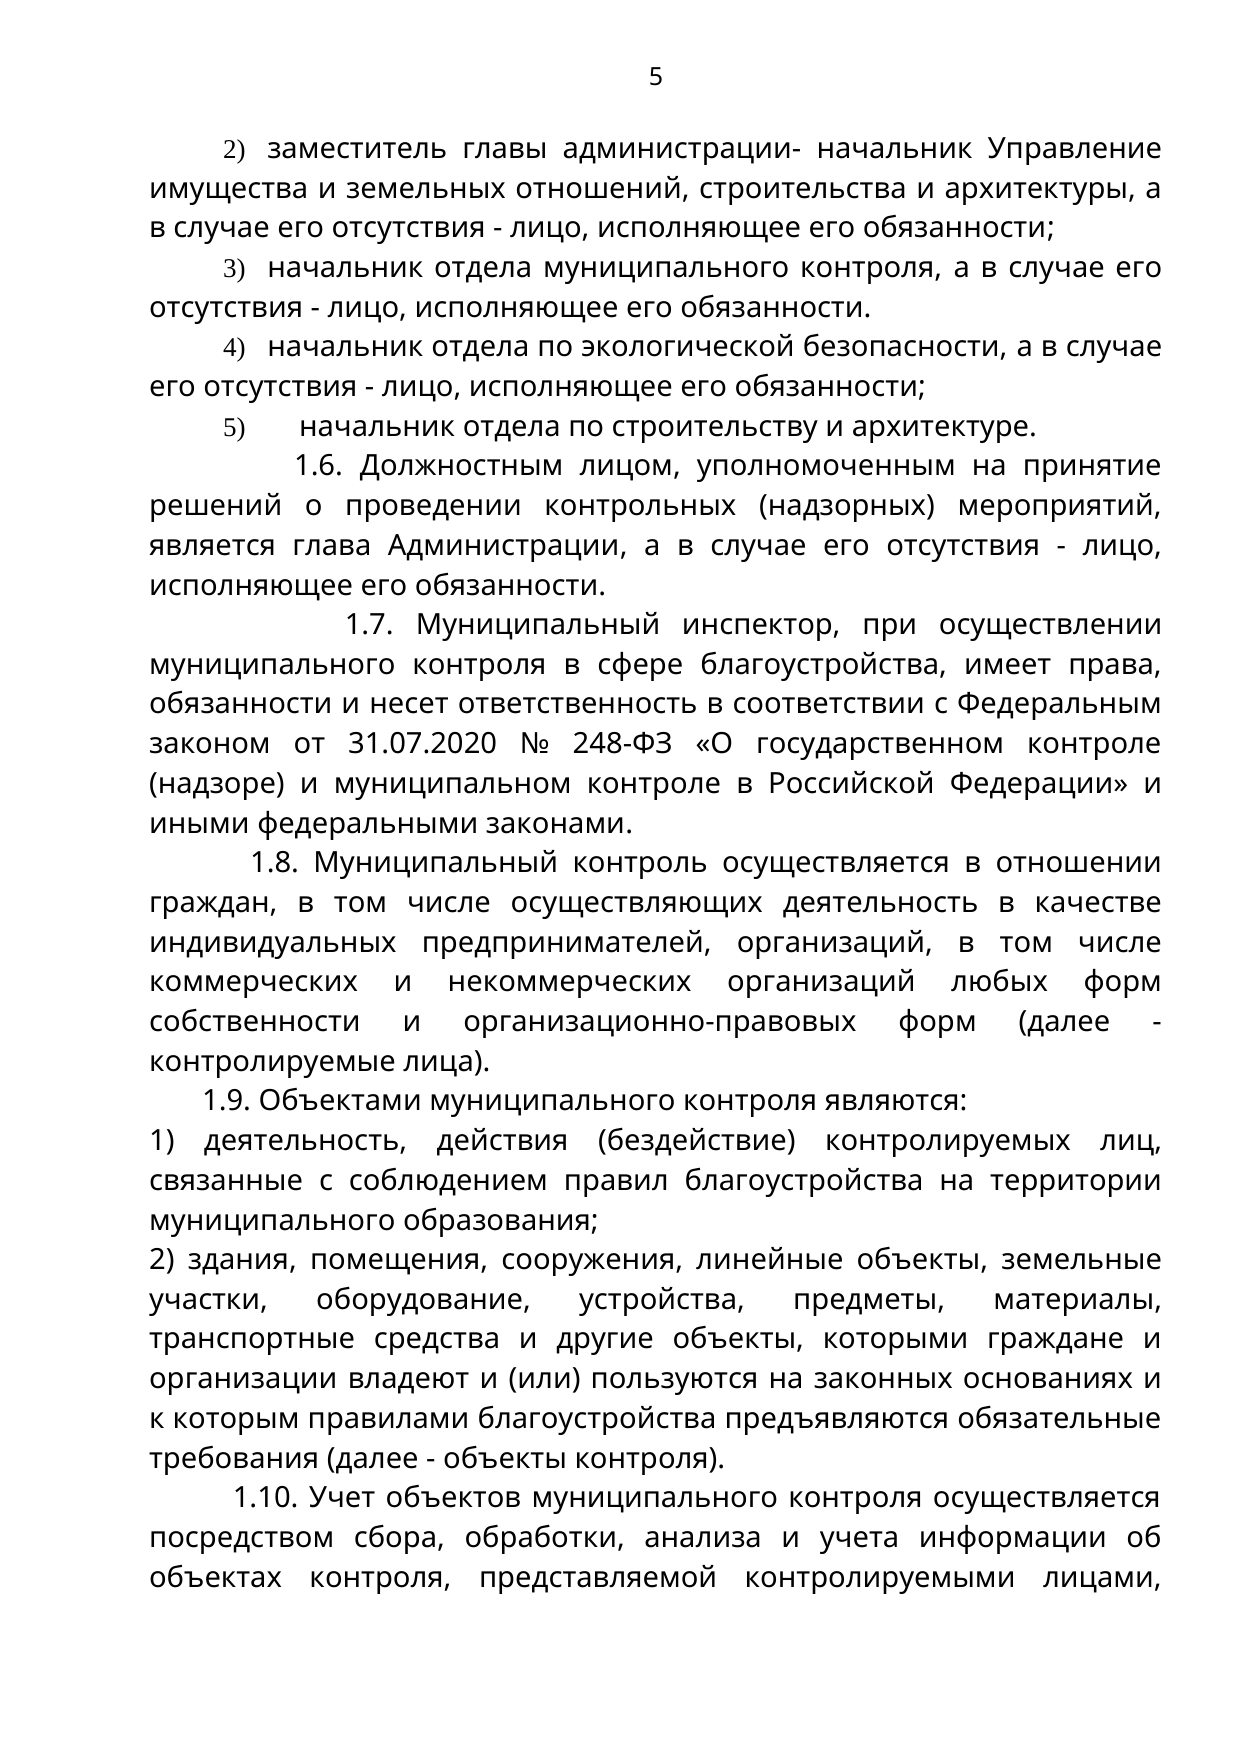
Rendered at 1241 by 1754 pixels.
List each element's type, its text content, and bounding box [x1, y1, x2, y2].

text 1.9. Объектами муниципального контроля являются: [149, 1080, 1162, 1119]
list начальник отдела муниципального контроля, а в случае его отсутствия - лицо, исполняющее его обязанности. [149, 246, 1162, 326]
text 1.8. Муниципальный контроль осуществляется в отношении граждан, в том числе осуществляющих деятельность в качестве индивидуальных предпринимателей, организаций, в том числе коммерческих и некоммерческих организаций любых форм собственности и организационно-правовых форм (далее - контролируемые лица). [149, 842, 1162, 1080]
list заместитель главы администрации- начальник Управление имущества и земельных отношений, строительства и архитектуры, а в случае его отсутствия - лицо, исполняющее его обязанности; [149, 127, 1162, 246]
text 1) деятельность, действия (бездействие) контролируемых лиц, связанные с соблюдением правил благоустройства на территории муниципального образования; [149, 1119, 1162, 1238]
list начальник отдела по строительству и архитектуре. [223, 405, 1162, 445]
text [149, 1477, 1162, 1596]
text 2) здания, помещения, сооружения, линейные объекты, земельные участки, оборудование, устройства, предметы, материалы, транспортные средства и другие объекты, которыми граждане и организации владеют и (или) пользуются на законных основаниях и к которым правилами благоустройства предъявляются обязательные требования (далее - объекты контроля). [149, 1238, 1162, 1477]
text 1.7. Муниципальный инспектор, при осуществлении муниципального контроля в сфере благоустройства, имеет права, обязанности и несет ответственность в соответствии с Федеральным законом от 31.07.2020 № 248-ФЗ «О государственном контроле (надзоре) и муниципальном контроле в Российской Федерации» и иными федеральными законами. [149, 603, 1162, 842]
list начальник отдела по экологической безопасности, а в случае его отсутствия - лицо, исполняющее его обязанности; [149, 326, 1162, 405]
text 1.6. Должностным лицом, уполномоченным на принятие решений о проведении контрольных (надзорных) мероприятий, является глава Администрации, а в случае его отсутствия - лицо, исполняющее его обязанности. [149, 445, 1162, 603]
